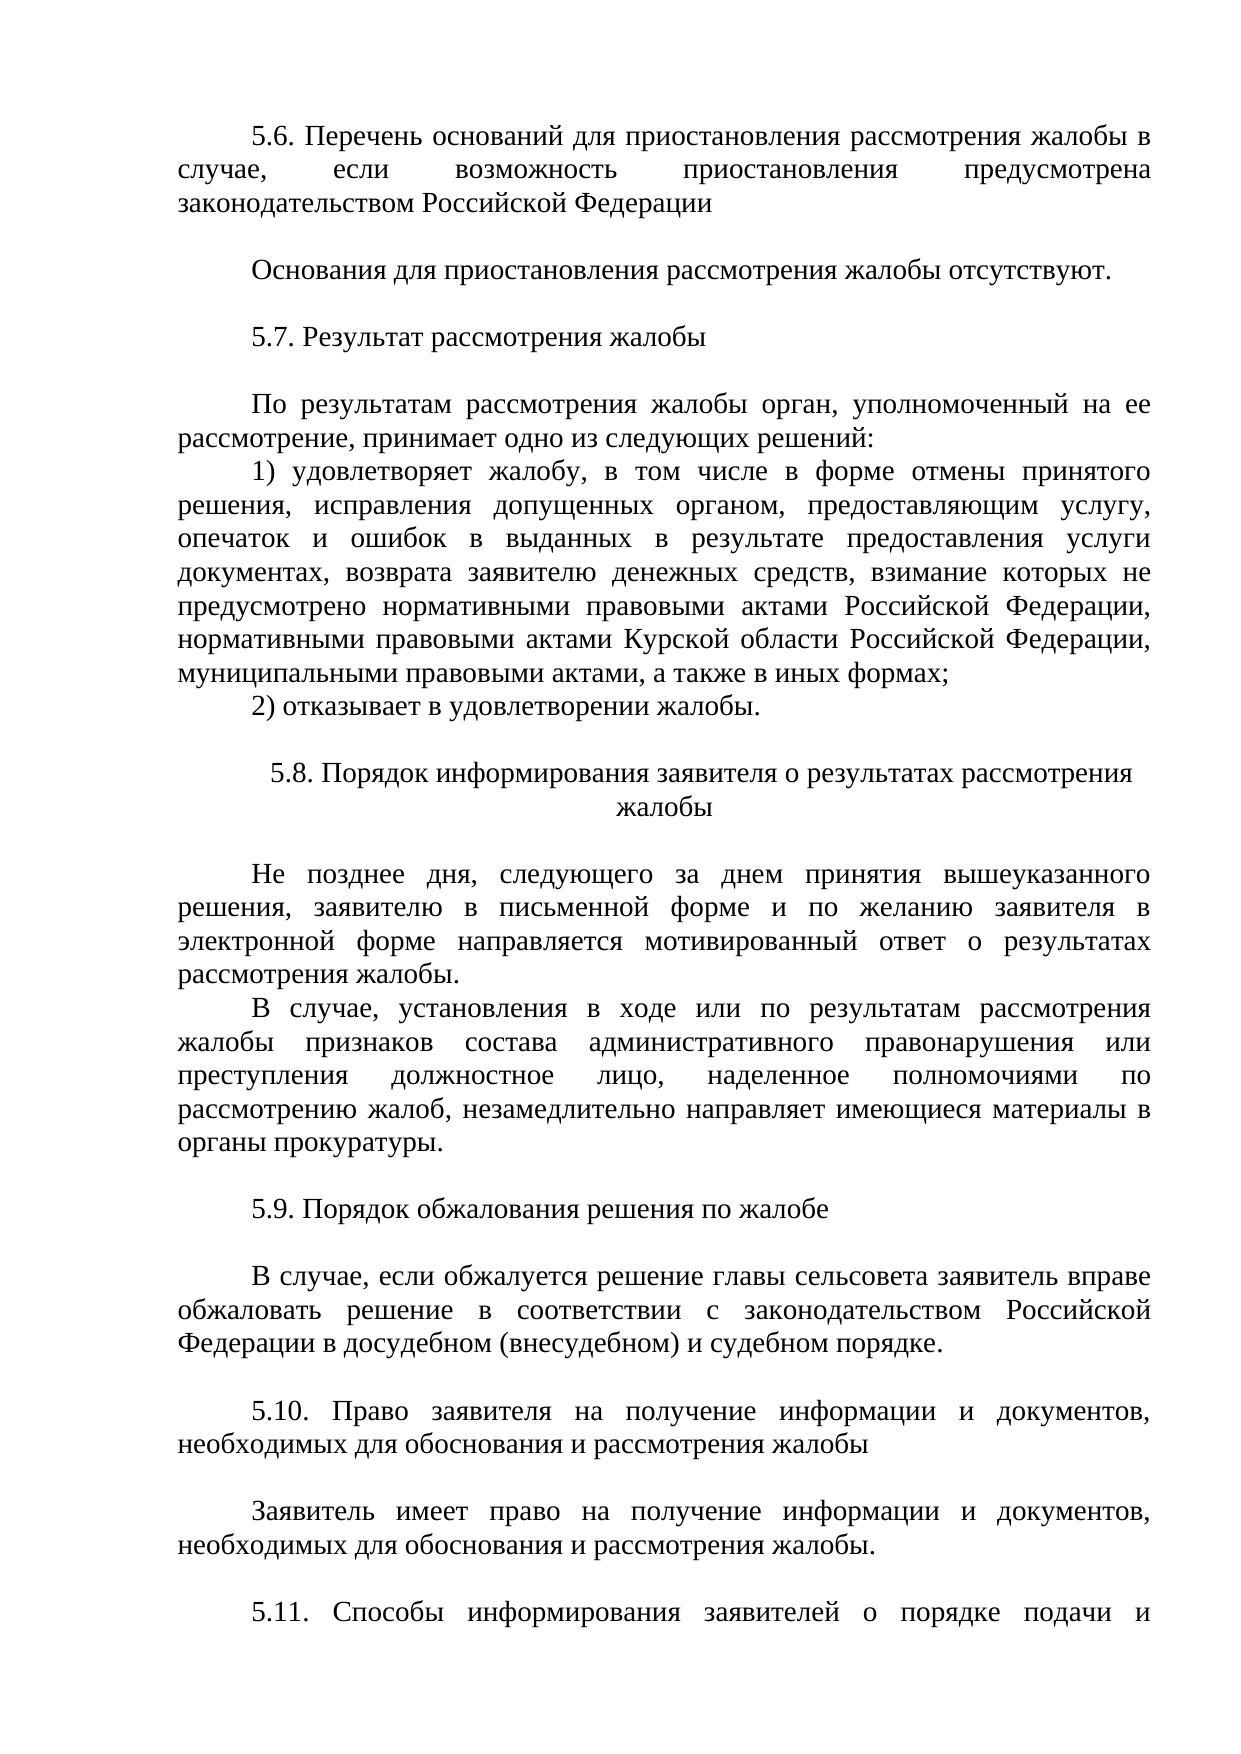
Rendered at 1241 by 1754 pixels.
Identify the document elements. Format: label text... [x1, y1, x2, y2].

text Основания для приостановления рассмотрения жалобы отсутствуют. [177, 252, 1152, 286]
text 5.9. Порядок обжалования решения по жалобе [177, 1191, 1152, 1225]
text 5.10. Право заявителя на получение информации и документов, необходимых для обоснования и рассмотрения жалобы [177, 1393, 1152, 1460]
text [177, 1594, 1152, 1627]
text Заявитель имеет право на получение информации и документов, необходимых для обоснования и рассмотрения жалобы. [177, 1493, 1152, 1560]
text 5.6. Перечень оснований для приостановления рассмотрения жалобы в случае, если возможность приостановления предусмотрена законодательством Российской Федерации [177, 118, 1152, 219]
text По результатам рассмотрения жалобы орган, уполномоченный на ее рассмотрение, принимает одно из следующих решений: [177, 386, 1152, 453]
text 1) удовлетворяет жалобу, в том числе в форме отмены принятого решения, исправления допущенных органом, предоставляющим услугу, опечаток и ошибок в выданных в результате предоставления услуги документах, возврата заявителю денежных средств, взимание которых не предусмотрено нормативными правовыми актами Российской Федерации, нормативными правовыми актами Курской области Российской Федерации, муниципальными правовыми актами, а также в иных формах; [177, 453, 1152, 688]
text В случае, установления в ходе или по результатам рассмотрения жалобы признаков состава административного правонарушения или преступления должностное лицо, наделенное полномочиями по рассмотрению жалоб, незамедлительно направляет имеющиеся материалы в органы прокуратуры. [177, 990, 1152, 1158]
text 2) отказывает в удовлетворении жалобы. [177, 688, 1152, 722]
text Не позднее дня, следующего за днем принятия вышеуказанного решения, заявителю в письменной форме и по желанию заявителя в электронной форме направляется мотивированный ответ о результатах рассмотрения жалобы. [177, 856, 1152, 990]
text 5.8. Порядок информирования заявителя о результатах рассмотрения жалобы [177, 755, 1152, 822]
text 5.7. Результат рассмотрения жалобы [177, 319, 1152, 353]
text В случае, если обжалуется решение главы сельсовета заявитель вправе обжаловать решение в соответствии с законодательством Российской Федерации в досудебном (внесудебном) и судебном порядке. [177, 1258, 1152, 1359]
